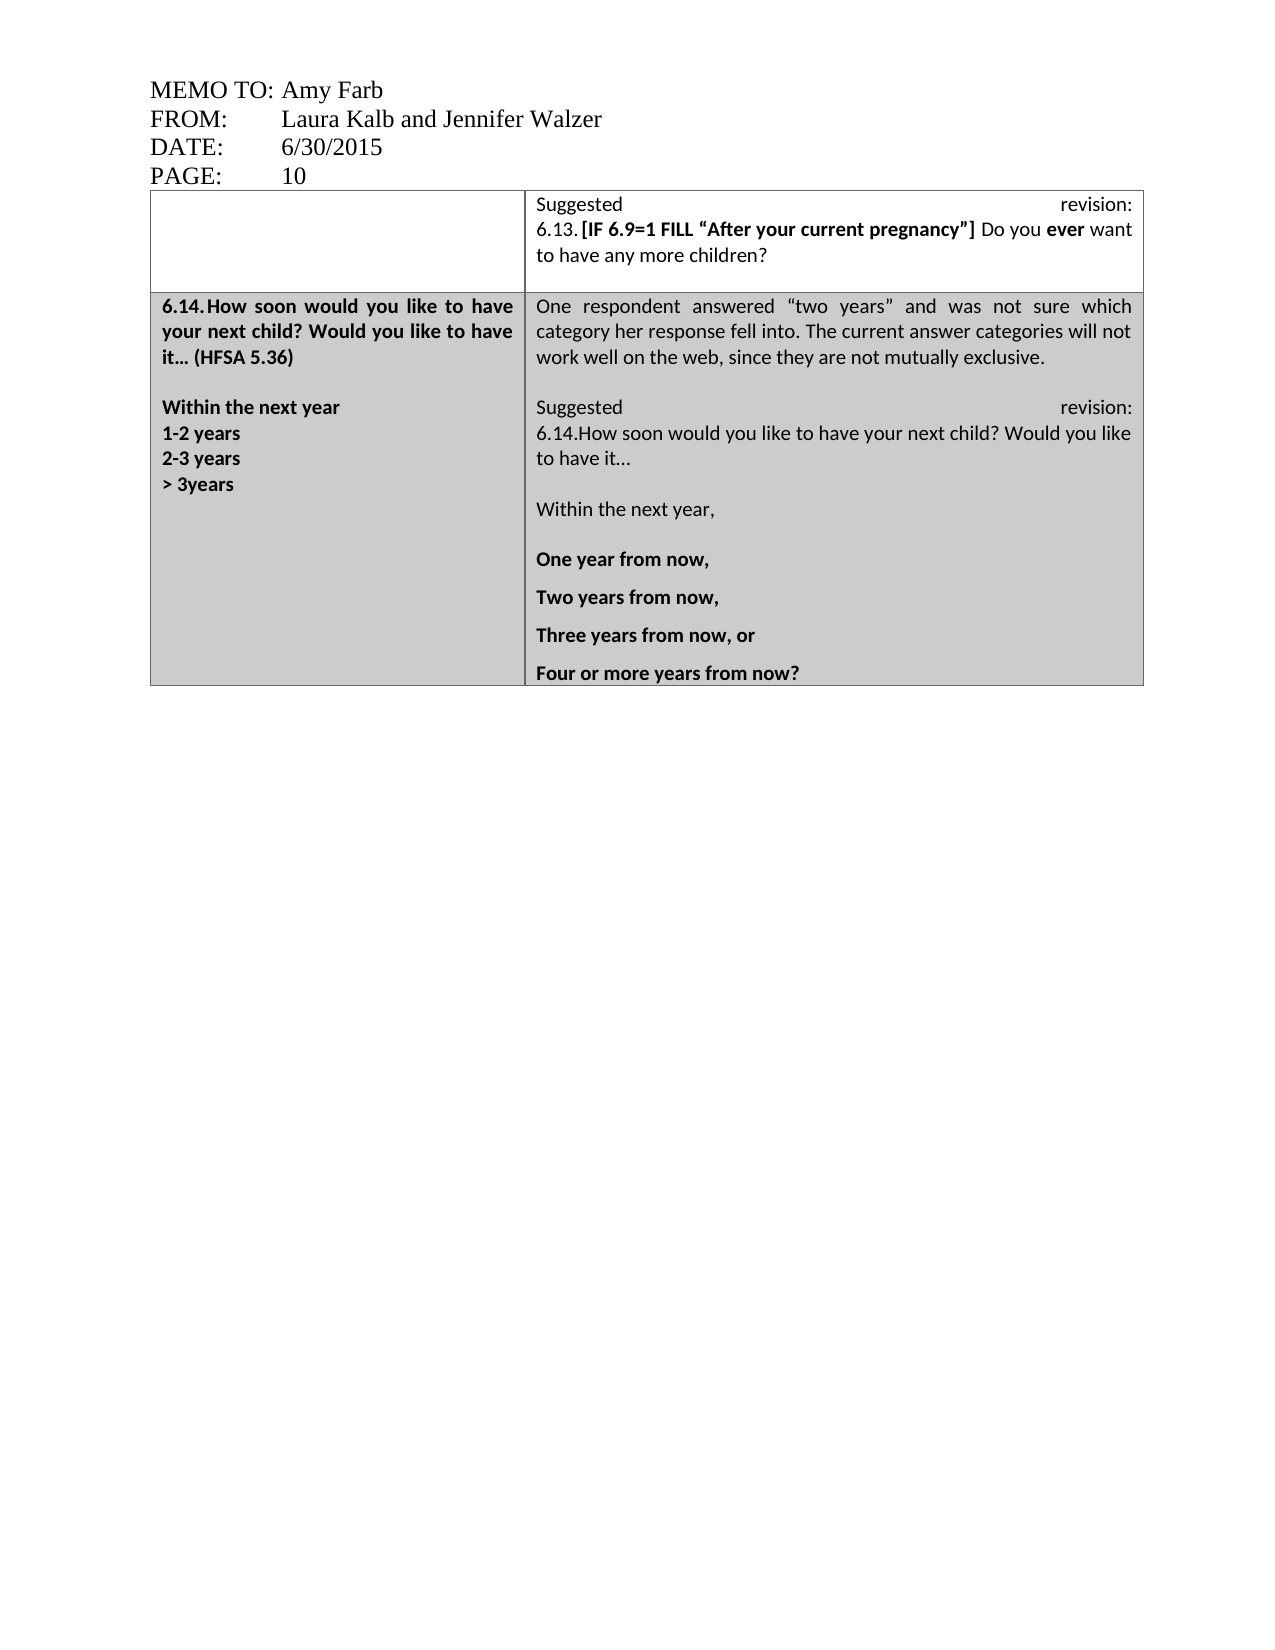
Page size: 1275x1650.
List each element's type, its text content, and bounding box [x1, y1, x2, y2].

table_cell One respondent answered “two years” and was not sure which category her response fell into. The current answer categories will not work well on the web, since they are not mutually exclusive. Suggested revision: 6.14.How soon would you like to have your next child? Would you like to have it… Within the next year, One year from now, Two years from now, Three years from now, or Four or more years from now? [526, 293, 1143, 685]
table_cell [151, 191, 524, 292]
table_cell 6.14. How soon would you like to have your next child? Would you like to have it… (HFSA 5.36) Within the next year 1-2 years 2-3 years > 3years [151, 293, 524, 685]
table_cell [526, 191, 1143, 292]
